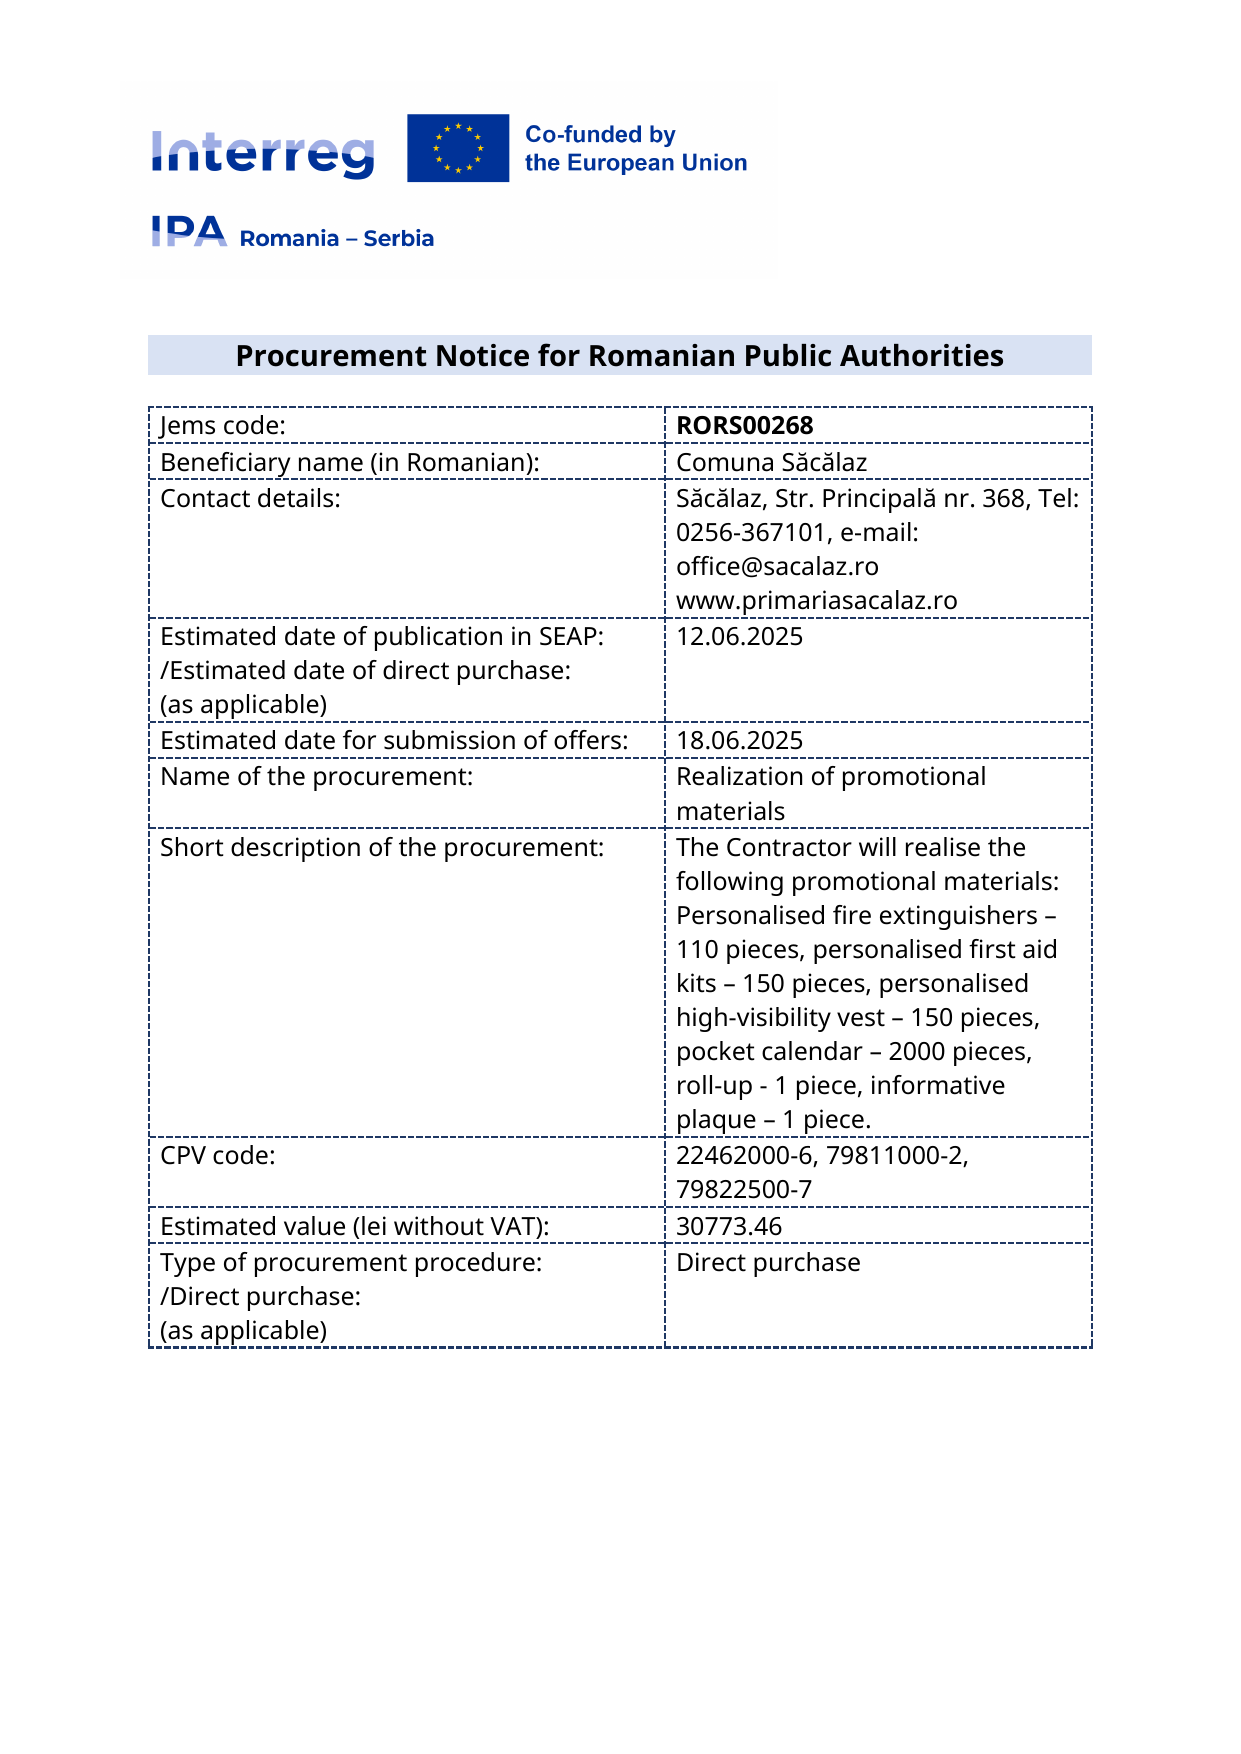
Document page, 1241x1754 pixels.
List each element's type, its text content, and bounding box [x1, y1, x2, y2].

table_cell Realization of promotional materials [665, 757, 1092, 827]
table_cell Name of the procurement: [149, 757, 664, 827]
table_cell Beneficiary name (in Romanian): [149, 442, 664, 478]
table_cell CPV code: [149, 1136, 664, 1206]
table_cell The Contractor will realise the following promotional materials: Personalised fire extinguishers – 110 pieces, personalised first aid kits – 150 pieces, personalised high-visibility vest – 150 pieces, pocket calendar – 2000 pieces, roll-up - 1 piece, informative plaque – 1 piece. [665, 827, 1092, 1136]
table_cell 12.06.2025 [665, 617, 1092, 721]
picture [118, 81, 778, 279]
table_header Jems code: [149, 406, 664, 442]
table_cell 18.06.2025 [665, 721, 1092, 757]
table_cell Direct purchase [665, 1242, 1092, 1346]
table_cell Estimated value (lei without VAT): [149, 1206, 664, 1242]
table_cell Contact details: [149, 478, 664, 617]
table_cell Săcălaz, Str. Principală nr. 368, Tel: 0256-367101, e-mail: office@sacalaz.ro www.primariasacalaz.ro [665, 478, 1092, 617]
table_cell Estimated date for submission of offers: [149, 721, 664, 757]
text Procurement Notice for Romanian Public Authorities [148, 335, 1092, 375]
table_cell 30773.46 [665, 1206, 1092, 1242]
table_cell Estimated date of publication in SEAP: /Estimated date of direct purchase: (as applicable) [149, 617, 664, 721]
table_cell Type of procurement procedure: /Direct purchase: (as applicable) [149, 1242, 664, 1346]
table_cell Short description of the procurement: [149, 827, 664, 1136]
table_cell Comuna Săcălaz [665, 442, 1092, 478]
table_cell 22462000-6, 79811000-2, 79822500-7 [665, 1136, 1092, 1206]
table_header RORS00268 [665, 406, 1092, 442]
